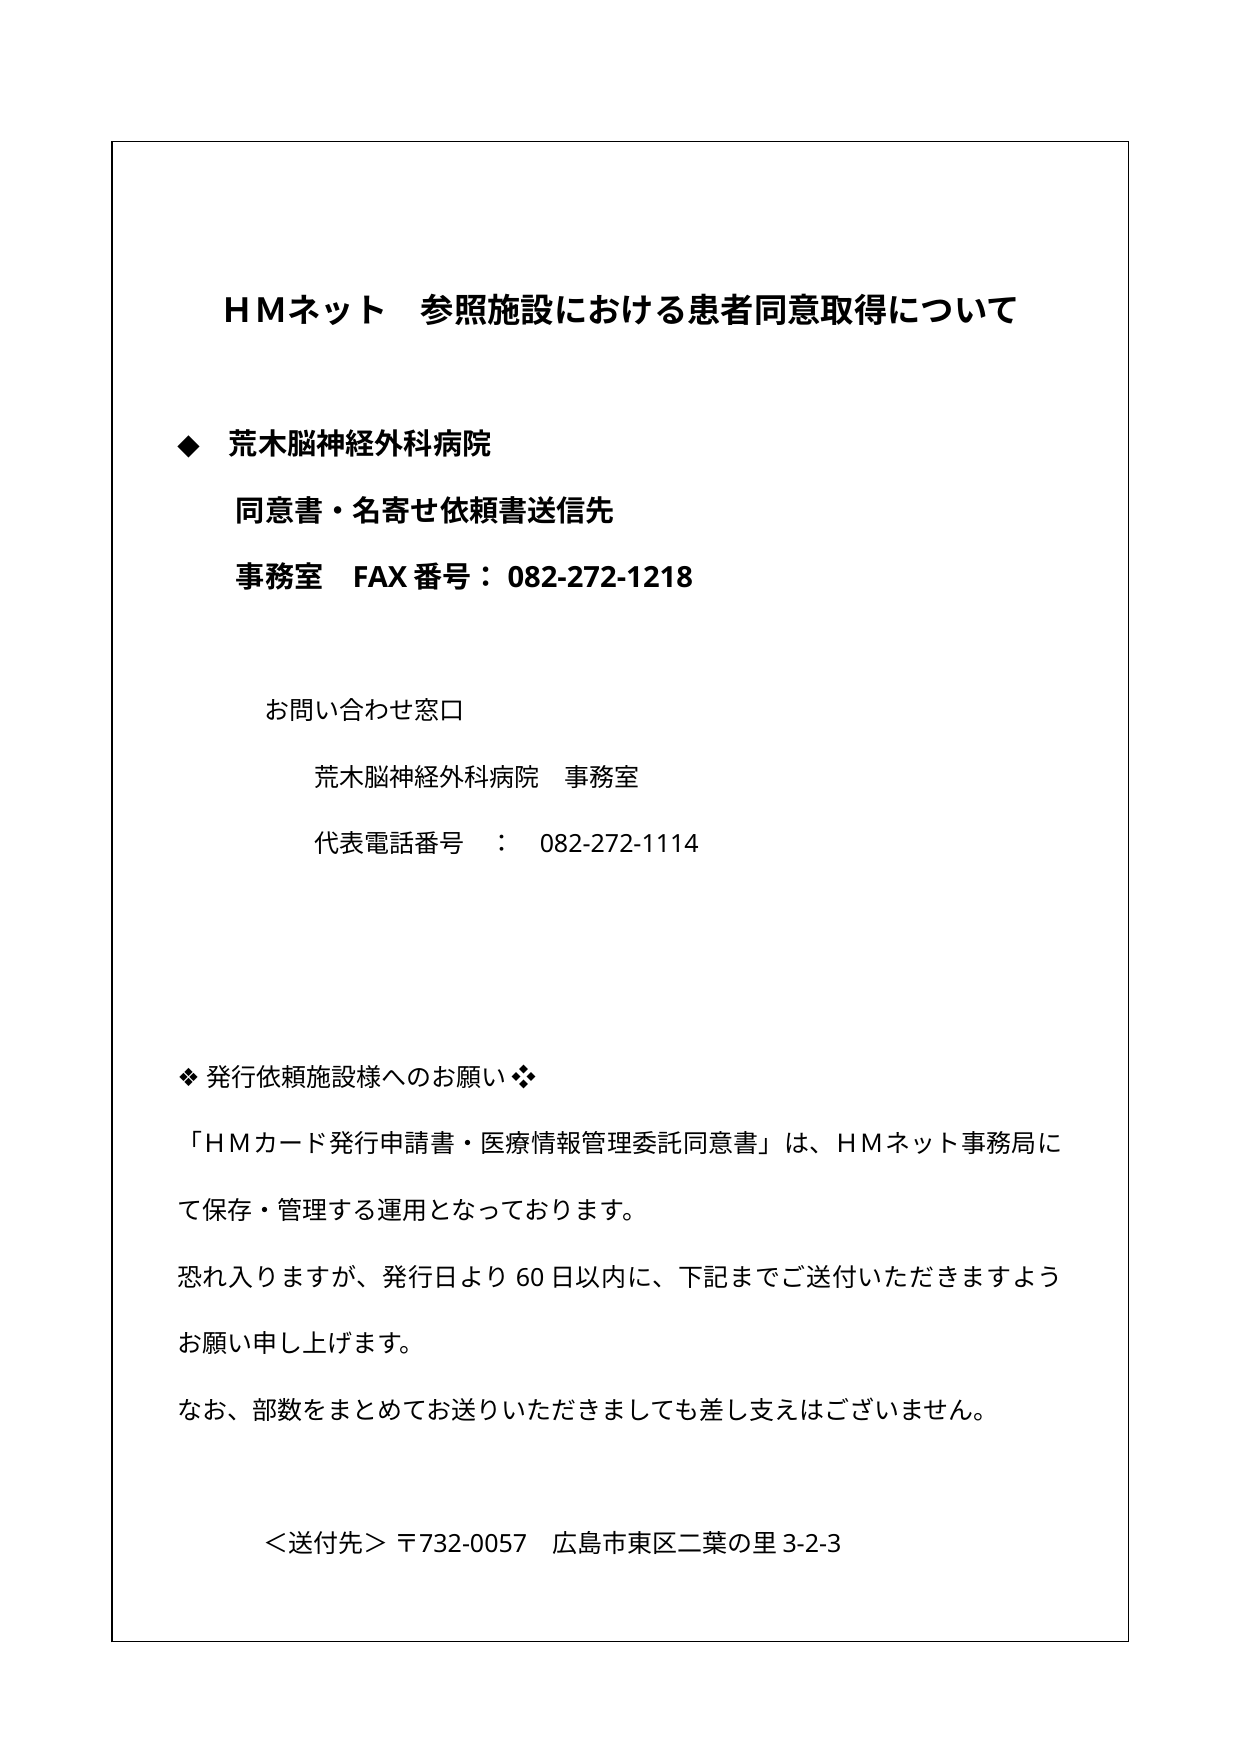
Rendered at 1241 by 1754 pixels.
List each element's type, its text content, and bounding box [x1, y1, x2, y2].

text ◆ 荒木脳神経外科病院 [177, 408, 1063, 475]
text 「ＨＭカード発行申請書・医療情報管理委託同意書」は、ＨＭネット事務局にて保存・管理する運用となっております。 [177, 1108, 1063, 1242]
text 恐れ入りますが、発行日より60日以内に、下記までご送付いただきますようお願い申し上げます。 [177, 1242, 1063, 1375]
text 事務室 FAX番号： 082-272-1218 [177, 542, 1063, 608]
text 荒木脳神経外科病院 事務室 [177, 742, 1063, 808]
text 同意書・名寄せ依頼書送信先 [177, 475, 1063, 542]
text お問い合わせ窓口 [177, 675, 1063, 742]
text 代表電話番号 ： 082-272-1114 [177, 808, 1063, 875]
text ＨＭネット 参照施設における患者同意取得について [177, 275, 1063, 342]
text ❖ 発行依頼施設様へのお願い ❖ [177, 1042, 1063, 1108]
text なお、部数をまとめてお送りいただきましても差し支えはございません。 [177, 1375, 1063, 1442]
text ＜送付先＞ 〒732-0057 広島市東区二葉の里3-2-3 [177, 1508, 1063, 1575]
